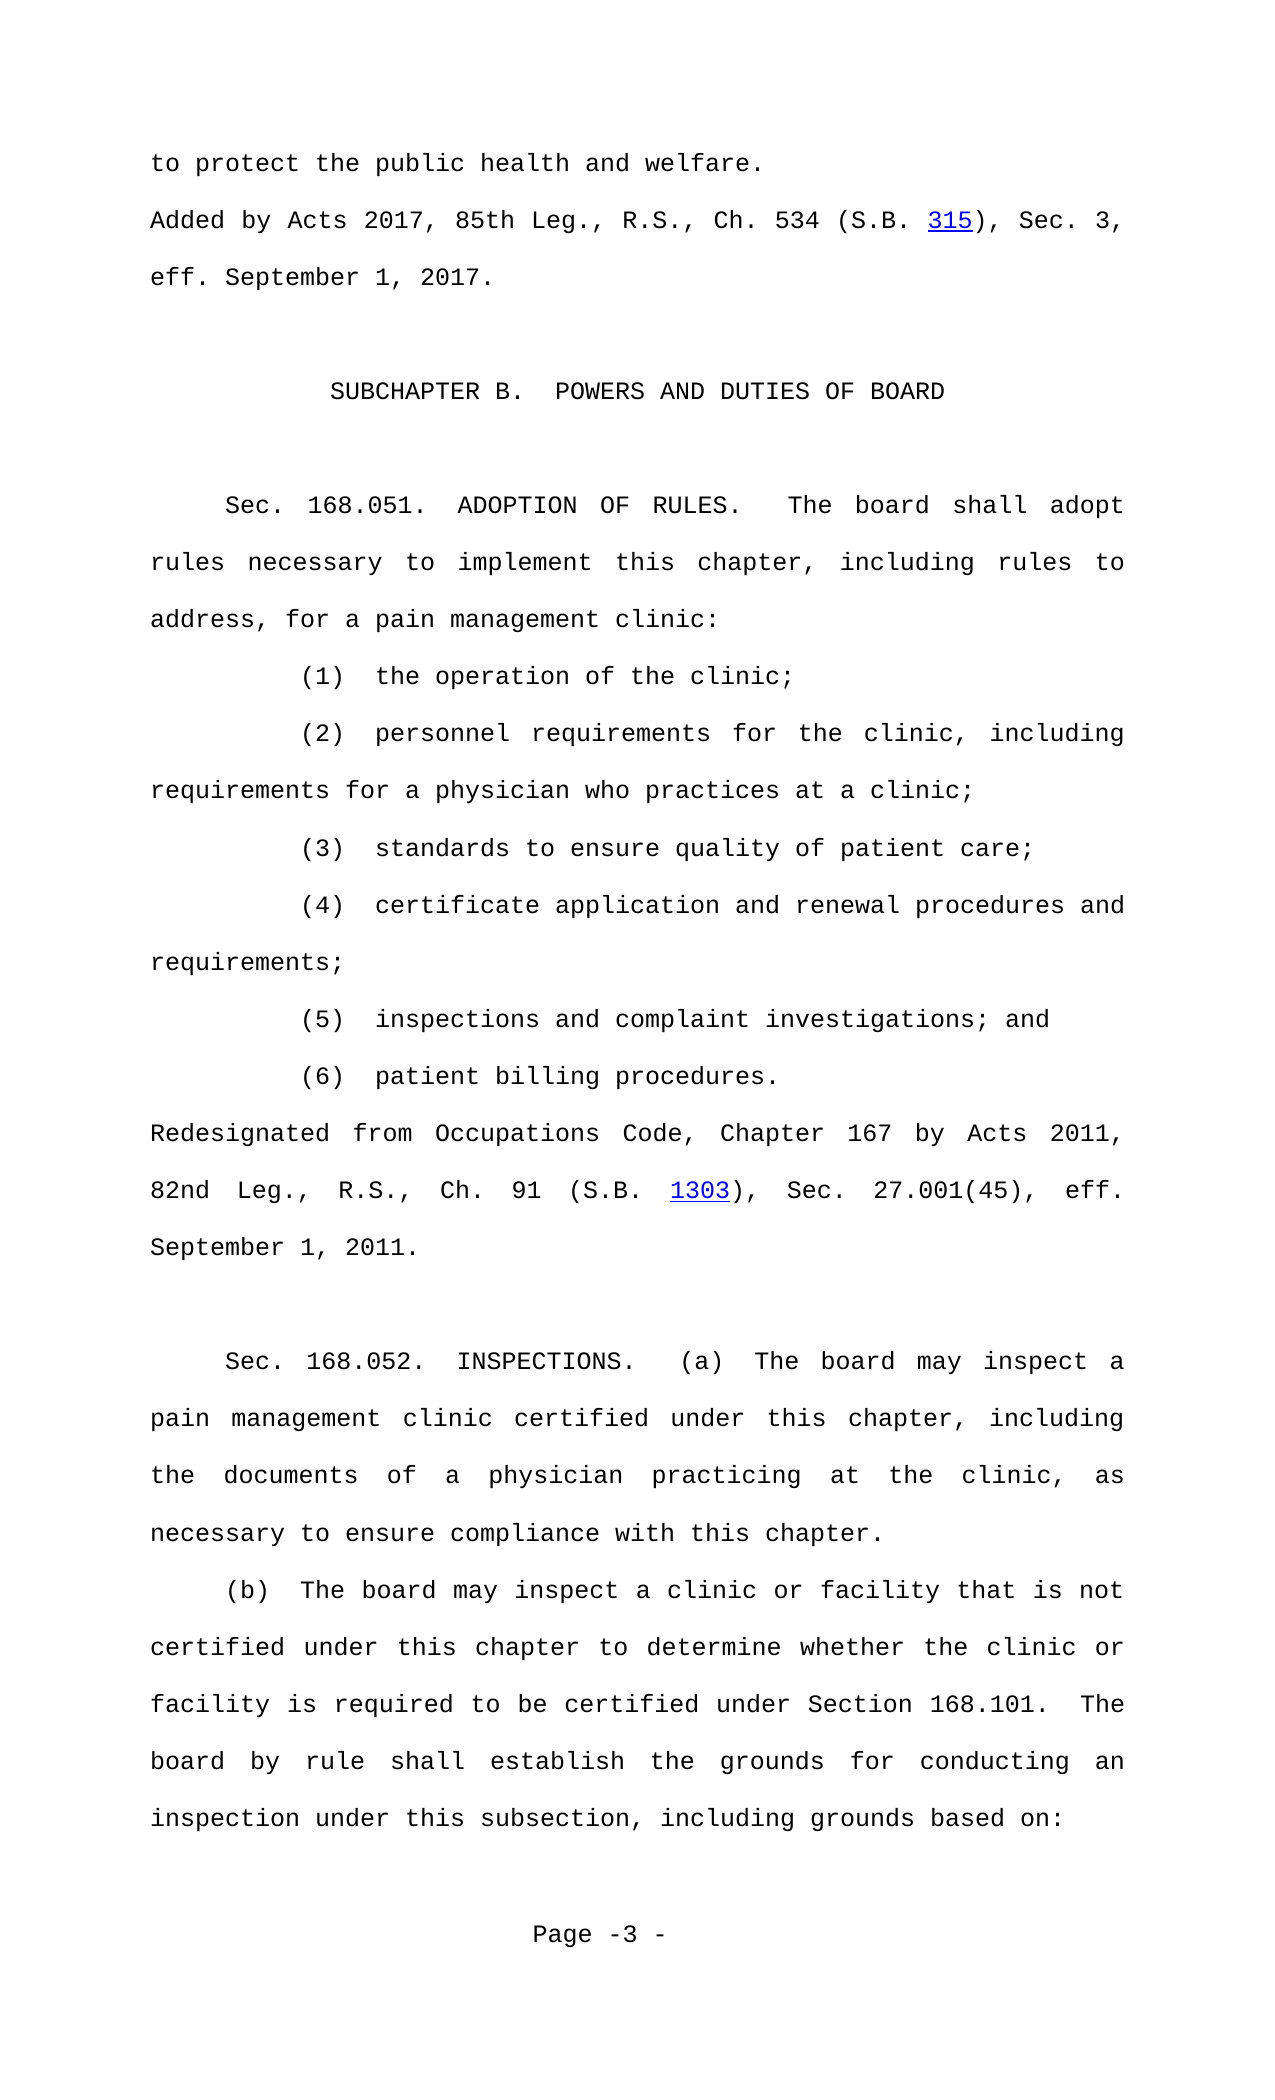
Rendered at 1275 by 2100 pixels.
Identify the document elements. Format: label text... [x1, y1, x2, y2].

text Sec. 168.051. ADOPTION OF RULES. The board shall adopt rules necessary to implement this chapter, including rules to address, for a pain management clinic: [150, 492, 1125, 635]
text Redesignated from Occupations Code, Chapter 167 by Acts 2011, 82nd Leg., R.S., Ch. 91 (S.B. 1303), Sec. 27.001(45), eff. September 1, 2011. [150, 1120, 1125, 1263]
text Sec. 168.052. INSPECTIONS. (a) The board may inspect a pain management clinic certified under this chapter, including the documents of a physician practicing at the clinic, as necessary to ensure compliance with this chapter. [150, 1349, 1125, 1548]
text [150, 150, 1125, 178]
text Added by Acts 2017, 85th Leg., R.S., Ch. 534 (S.B. 315), Sec. 3, eff. September 1, 2017. [150, 207, 1125, 293]
text (6) patient billing procedures. [150, 1063, 1125, 1092]
text (2) personnel requirements for the clinic, including requirements for a physician who practices at a clinic; [150, 721, 1125, 806]
text (4) certificate application and renewal procedures and requirements; [150, 892, 1125, 978]
text (5) inspections and complaint investigations; and [150, 1006, 1125, 1035]
text SUBCHAPTER B. POWERS AND DUTIES OF BOARD [150, 378, 1125, 407]
text (3) standards to ensure quality of patient care; [150, 835, 1125, 863]
text (1) the operation of the clinic; [150, 664, 1125, 692]
text (b) The board may inspect a clinic or facility that is not certified under this chapter to determine whether the clinic or facility is required to be certified under Section 168.101. The board by rule shall establish the grounds for conducting an inspection under this subsection, including grounds based on: [150, 1577, 1125, 1834]
